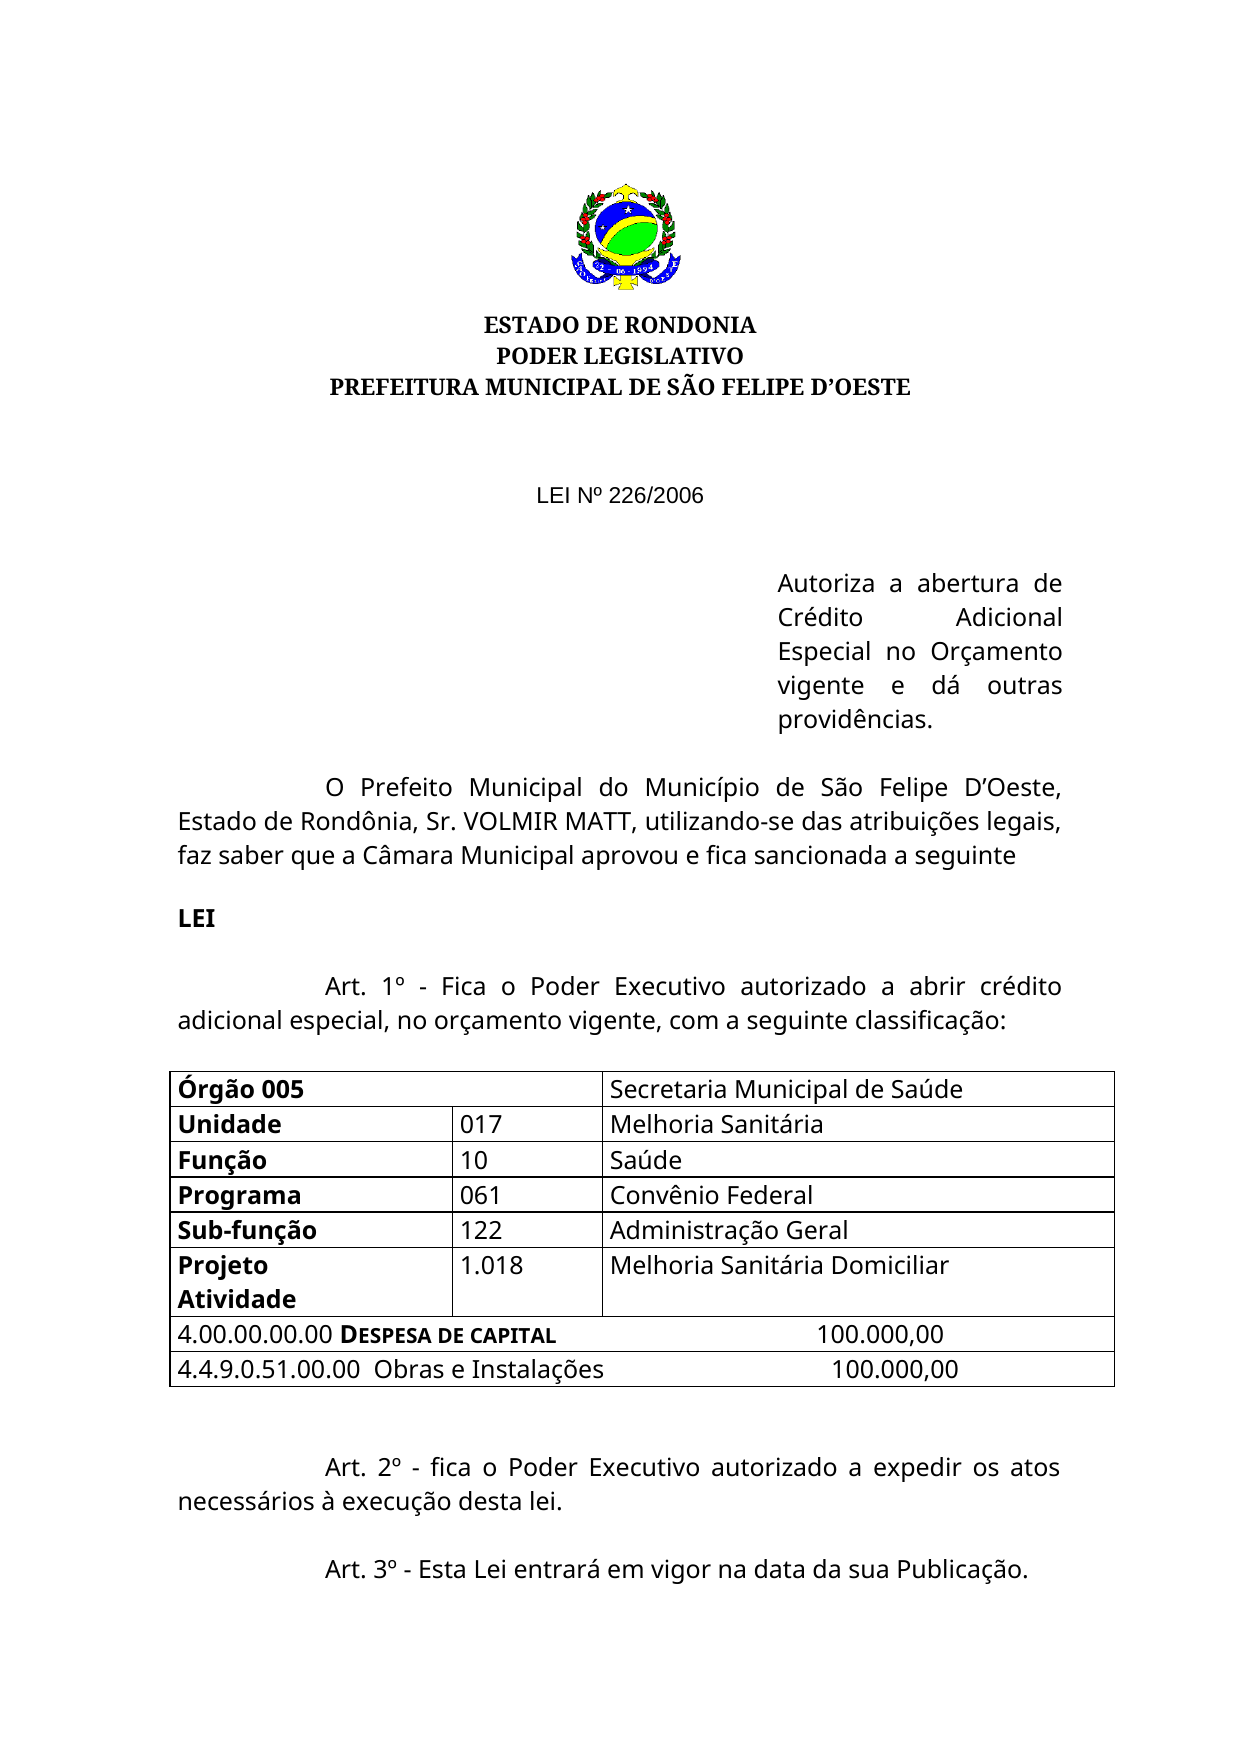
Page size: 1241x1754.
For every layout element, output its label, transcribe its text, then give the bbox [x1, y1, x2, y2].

table_header Órgão 005 [171, 1072, 602, 1106]
table_cell Função [171, 1142, 452, 1176]
text Autoriza a abertura de Crédito Adicional Especial no Orçamento vigente e dá outras providências. [777, 565, 1063, 736]
table_cell Saúde [603, 1142, 1114, 1176]
text PREFEITURA MUNICIPAL DE SÃO FELIPE D’OESTE [177, 371, 1063, 402]
table_cell Melhoria Sanitária Domiciliar [603, 1248, 1114, 1316]
picture [544, 181, 697, 309]
table_cell 017 [453, 1107, 602, 1141]
text Art. 1º - Fica o Poder Executivo autorizado a abrir crédito adicional especial, no orçamento vigente, com a seguinte classificação: [177, 969, 1063, 1037]
text ESTADO DE RONDONIA [177, 309, 1063, 340]
table_cell 061 [453, 1178, 602, 1211]
text Art. 2º - fica o Poder Executivo autorizado a expedir os atos necessários à execução desta lei. [177, 1450, 1061, 1518]
table_cell 122 [453, 1213, 602, 1247]
text LEI [177, 901, 1063, 935]
table_cell Melhoria Sanitária [603, 1107, 1114, 1141]
text O Prefeito Municipal do Município de São Felipe D’Oeste, Estado de Rondônia, Sr. VOLMIR MATT, utilizando-se das atribuições legais, faz saber que a Câmara Municipal aprovou e fica sancionada a seguinte [177, 770, 1063, 872]
table_cell Administração Geral [603, 1213, 1114, 1247]
table_header Secretaria Municipal de Saúde [603, 1072, 1114, 1106]
table_cell Sub-função [171, 1213, 452, 1247]
table_cell Projeto Atividade [171, 1248, 452, 1316]
table_cell Programa [171, 1178, 452, 1211]
table_cell 10 [453, 1142, 602, 1176]
text Art. 3º - Esta Lei entrará em vigor na data da sua Publicação. [177, 1552, 1061, 1586]
table_cell Unidade [171, 1107, 452, 1141]
text LEI Nº 226/2006 [177, 482, 1063, 508]
table_cell 4.00.00.00.00 DESPESA DE CAPITAL 100.000,00 [171, 1317, 1114, 1351]
text PODER LEGISLATIVO [177, 340, 1063, 371]
table_cell 1.018 [453, 1248, 602, 1316]
table_cell Convênio Federal [603, 1178, 1114, 1211]
table_cell 4.4.9.0.51.00.00 Obras e Instalações 100.000,00 [171, 1352, 1114, 1386]
